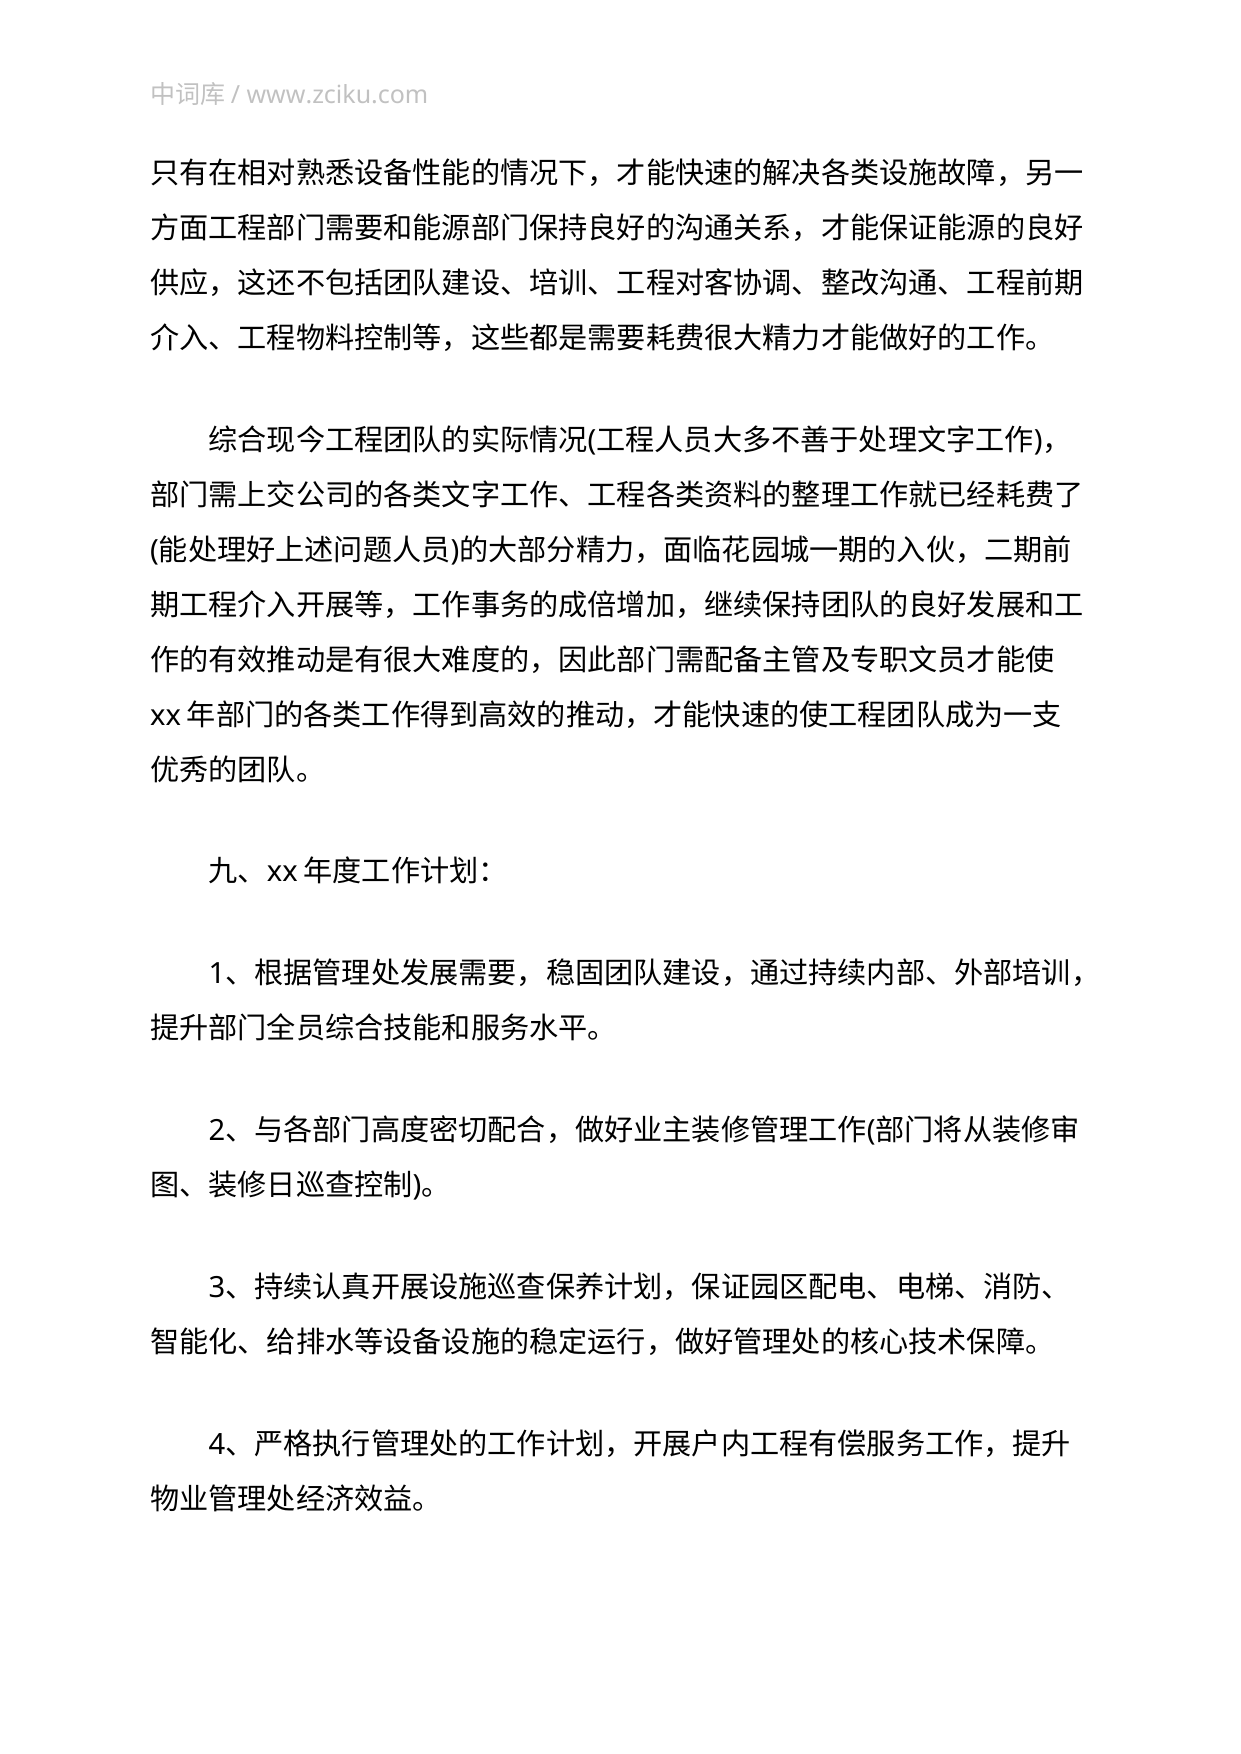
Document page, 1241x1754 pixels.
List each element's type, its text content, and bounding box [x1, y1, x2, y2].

text 综合现今工程团队的实际情况(工程人员大多不善于处理文字工作)，部门需上交公司的各类文字工作、工程各类资料的整理工作就已经耗费了(能处理好上述问题人员)的大部分精力，面临花园城一期的入伙，二期前期工程介入开展等，工作事务的成倍增加，继续保持团队的良好发展和工作的有效推动是有很大难度的，因此部门需配备主管及专职文员才能使xx年部门的各类工作得到高效的推动，才能快速的使工程团队成为一支优秀的团队。 [150, 416, 1090, 788]
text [150, 150, 1090, 357]
text 3、持续认真开展设施巡查保养计划，保证园区配电、电梯、消防、智能化、给排水等设备设施的稳定运行，做好管理处的核心技术保障。 [150, 1264, 1090, 1361]
text 2、与各部门高度密切配合，做好业主装修管理工作(部门将从装修审图、装修日巡查控制)。 [150, 1107, 1090, 1204]
text 1、根据管理处发展需要，稳固团队建设，通过持续内部、外部培训，提升部门全员综合技能和服务水平。 [150, 950, 1090, 1047]
text 九、xx年度工作计划： [150, 848, 1090, 890]
text 4、严格执行管理处的工作计划，开展户内工程有偿服务工作，提升物业管理处经济效益。 [150, 1420, 1090, 1518]
